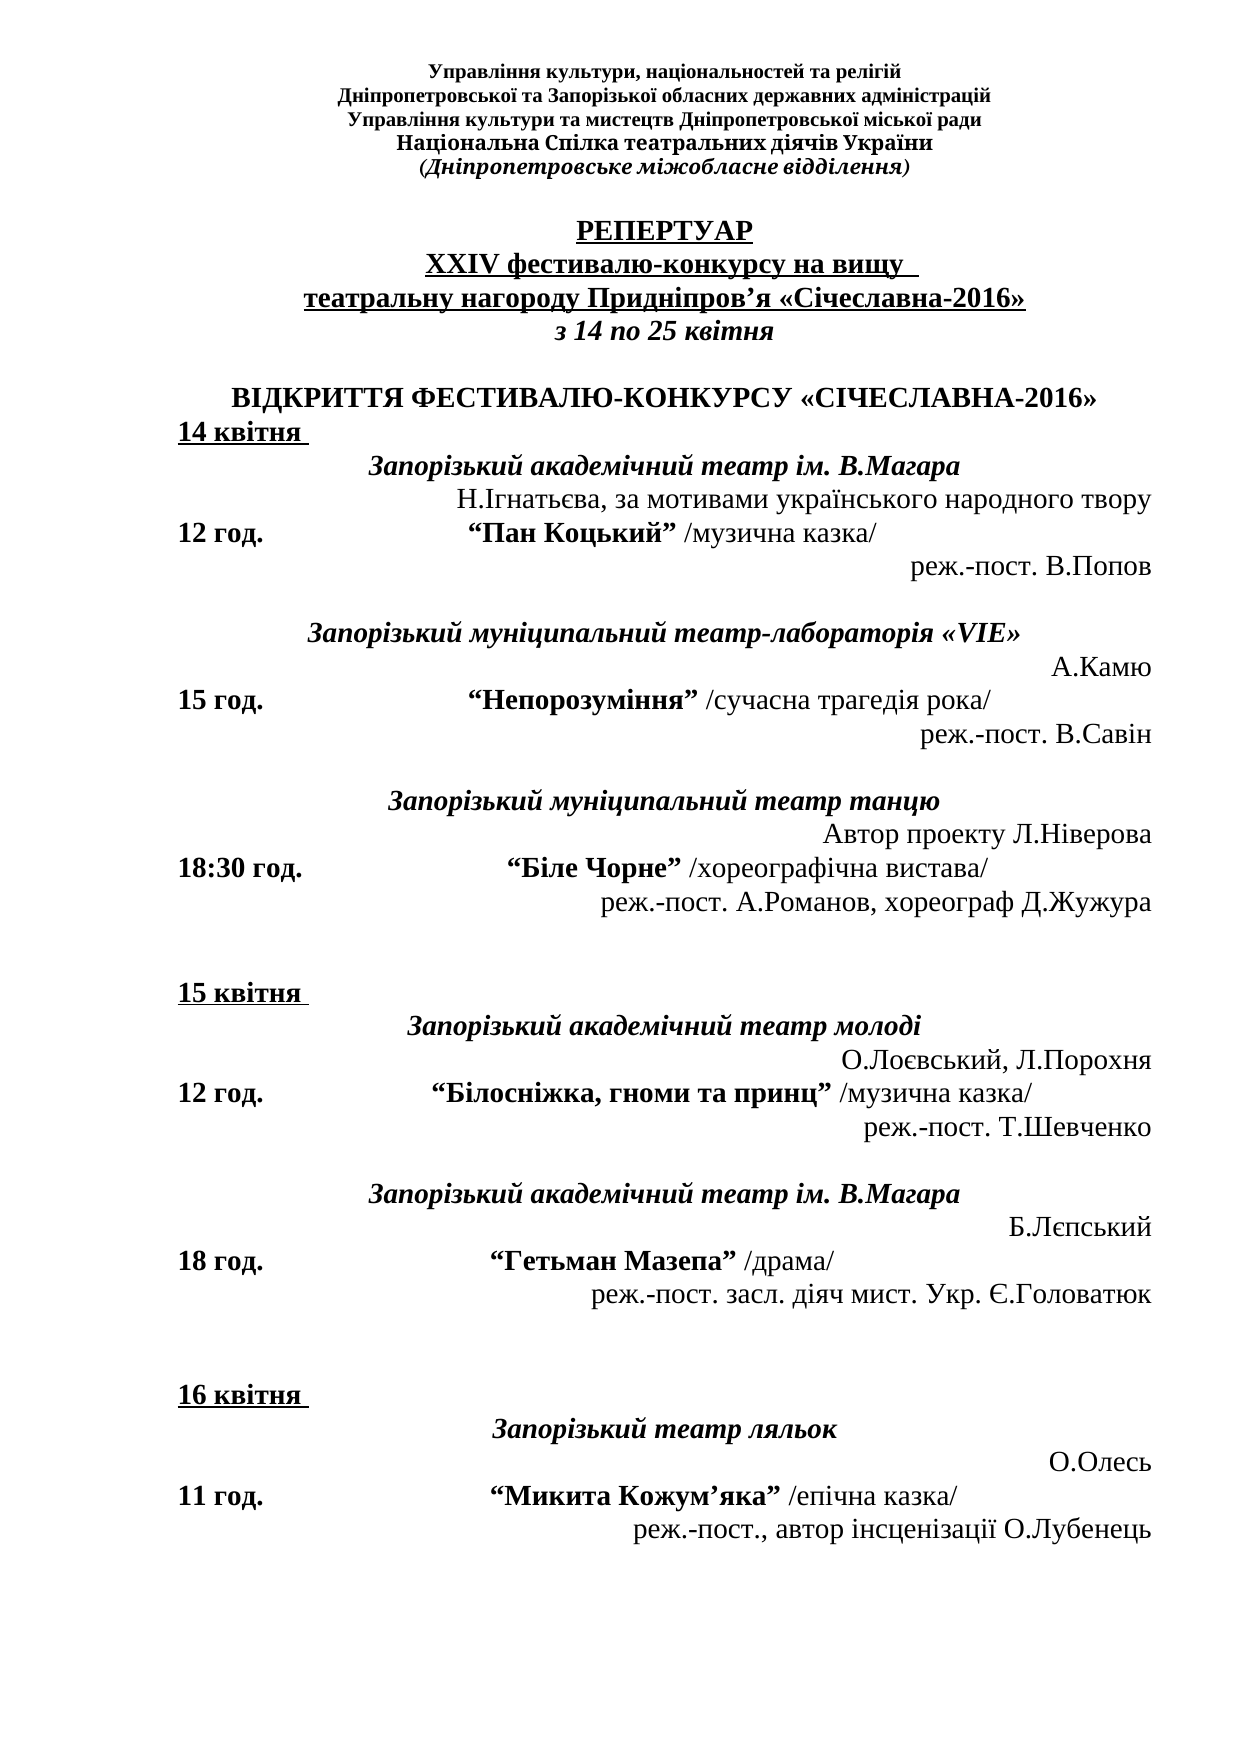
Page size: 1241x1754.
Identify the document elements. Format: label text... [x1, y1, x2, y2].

title Запорізький академічний театр ім. В.Магара [177, 448, 1152, 481]
text РЕПЕРТУАР [177, 213, 1152, 246]
title Автор проекту Л.Ніверова [177, 817, 1152, 850]
title О.Олесь [177, 1444, 1152, 1478]
text реж.-пост. Т.Шевченко [177, 1109, 1152, 1142]
subtitle Запорізький театр ляльок [177, 1411, 1152, 1444]
title Б.Лєпський [177, 1209, 1152, 1243]
text (Дніпропетровське міжобласне відділення) [177, 155, 1152, 179]
title О.Лоєвський, Л.Порохня [177, 1042, 1152, 1075]
text Національна Спілка театральних діячів України [177, 131, 1152, 155]
title Запорізький академічний театр ім. В.Магара [177, 1176, 1152, 1209]
title Н.Ігнатьєва, за мотивами українського народного твору [177, 481, 1152, 515]
subtitle Запорізький муніципальний театр танцю [177, 783, 1152, 817]
title 12 год. “Пан Коцький” /музична казка/ [177, 515, 1152, 548]
text Запорізький муніципальний театр-лабораторія «VIE» [177, 615, 1152, 649]
text 14 квітня [177, 414, 1152, 448]
text реж.-пост., автор інсценізації О.Лубенець [177, 1511, 1152, 1545]
text реж.-пост. засл. діяч мист. Укр. Є.Головатюк [177, 1277, 1152, 1310]
text 15 квітня [177, 975, 1152, 1008]
text Управління культури та мистецтв Дніпропетровської міської ради [177, 107, 1152, 131]
title 11 год. “Микита Кожум’яка” /епічна казка/ [177, 1478, 1152, 1511]
subtitle Дніпропетровської та Запорізької обласних державних адміністрацій [177, 83, 1152, 107]
text театральну нагороду Придніпров’я «Січеславна-2016» [177, 280, 1152, 313]
title 18 год. “Гетьман Мазепа” /драма/ [177, 1243, 1152, 1277]
title 18:30 год. “Біле Чорне” /хореографічна вистава/ [177, 850, 1152, 884]
text ВІДКРИТТЯ ФЕСТИВАЛЮ-КОНКУРСУ «СІЧЕСЛАВНА-2016» [177, 381, 1152, 414]
text ХХІV фестивалю-конкурсу на вищу [177, 246, 1152, 280]
title 12 год. “Білосніжка, гноми та принц” /музична казка/ [177, 1075, 1152, 1109]
text Управління культури, національностей та релігій [177, 59, 1152, 83]
text реж.-пост. В.Савін [177, 716, 1152, 749]
text з 14 по 25 квітня [177, 313, 1152, 347]
title А.Камю [177, 649, 1152, 682]
title Запорізький академічний театр молоді [177, 1008, 1152, 1042]
text реж.-пост. А.Романов, хореограф Д.Жужура [177, 884, 1152, 917]
text 16 квітня [177, 1377, 1152, 1411]
text реж.-пост. В.Попов [177, 548, 1152, 582]
title 15 год. “Непорозуміння” /сучасна трагедія рока/ [177, 682, 1152, 716]
